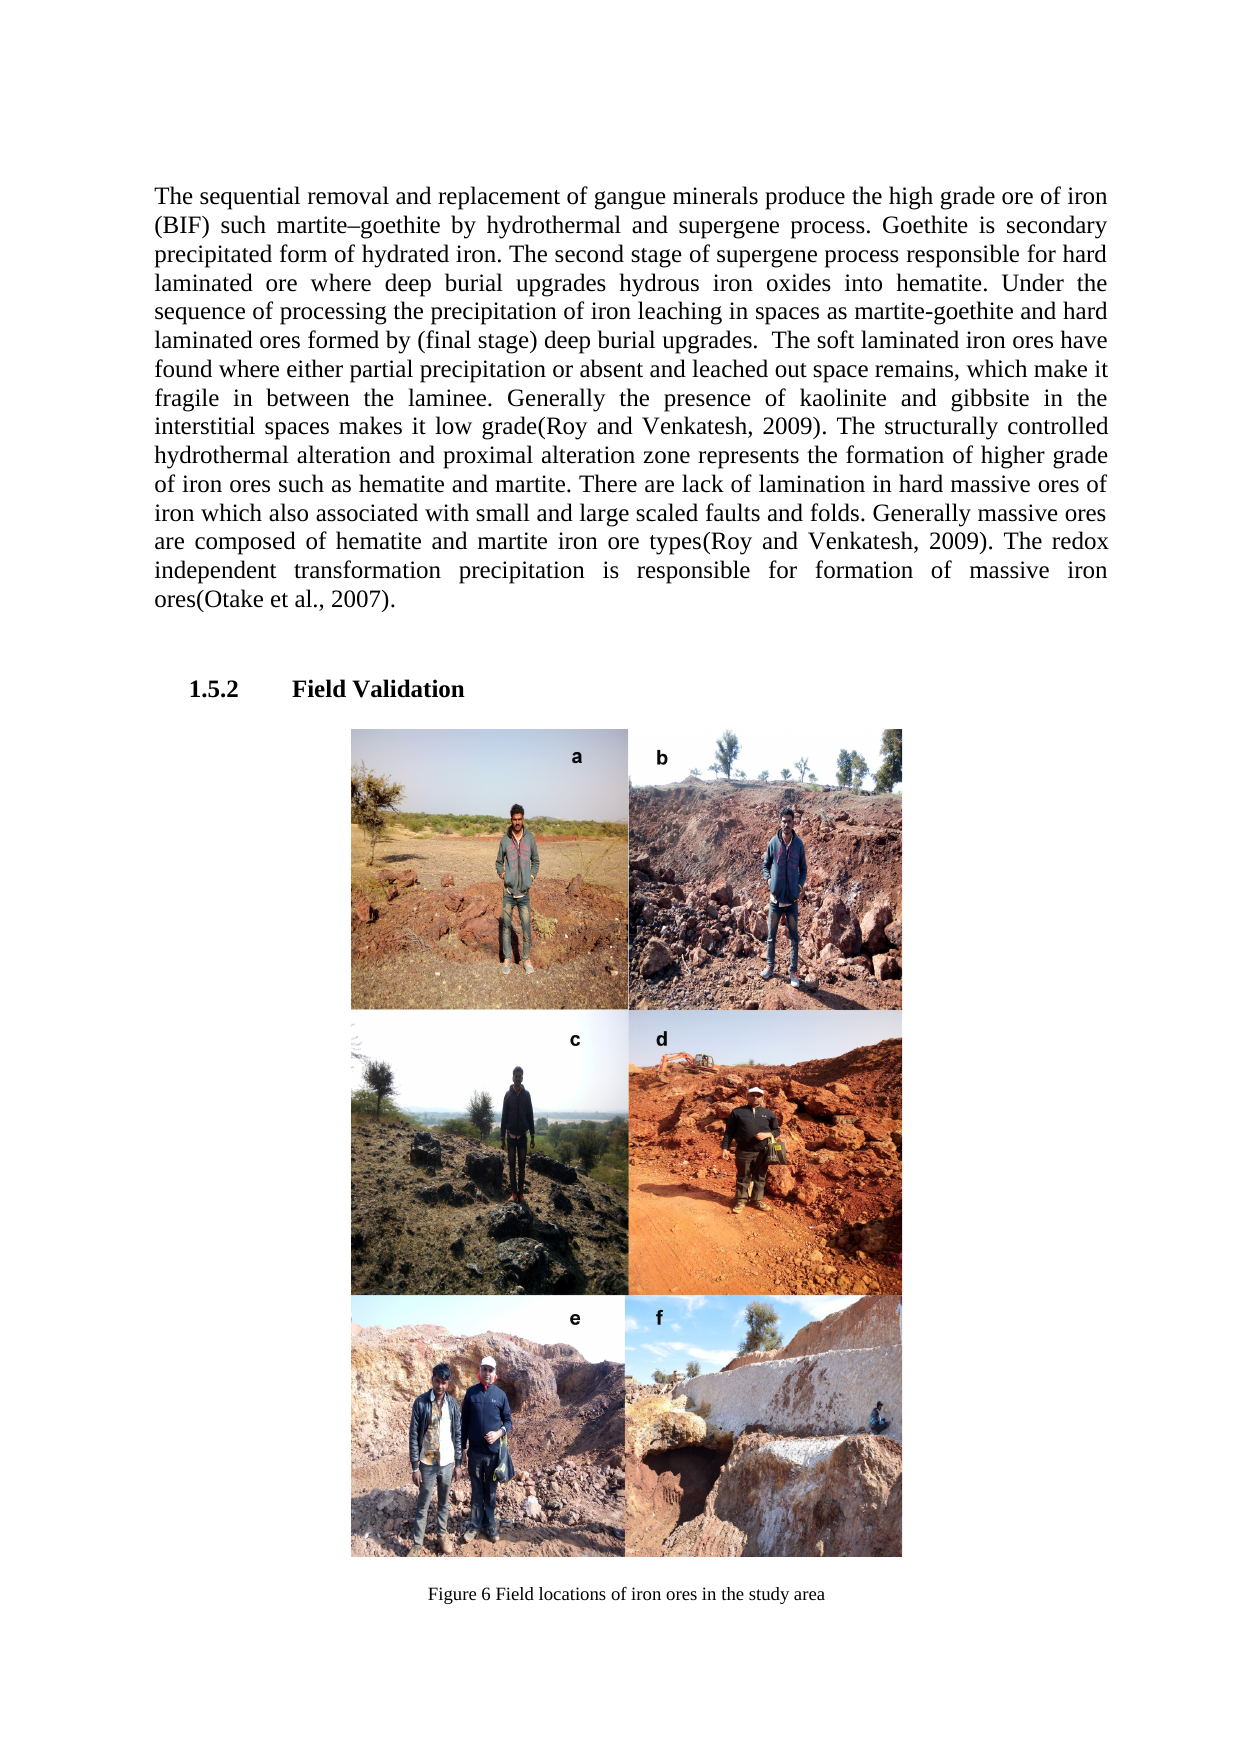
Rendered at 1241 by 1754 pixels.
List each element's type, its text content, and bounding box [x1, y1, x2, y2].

text Figure 6 Field locations of iron ores in the study area [142, 1583, 1111, 1604]
list Field Validation [189, 674, 1111, 703]
picture [351, 729, 903, 1557]
text The sequential removal and replacement of gangue minerals produce the high grade ore of iron (BIF) such martite–goethite by hydrothermal and supergene process. Goethite is secondary precipitated form of hydrated iron. The second stage of supergene process responsible for hard laminated ore where deep burial upgrades hydrous iron oxides into hematite. Under the sequence of processing the precipitation of iron leaching in spaces as martite-goethite and hard laminated ores formed by (final stage) deep burial upgrades. The soft laminated iron ores have found where either partial precipitation or absent and leached out space remains, which make it fragile in between the laminee. Generally the presence of kaolinite and gibbsite in the interstitial spaces makes it low grade(Roy and Venkatesh, 2009). The structurally controlled hydrothermal alteration and proximal alteration zone represents the formation of higher grade of iron ores such as hematite and martite. There are lack of lamination in hard massive ores of iron which also associated with small and large scaled faults and folds. Generally massive ores are composed of hematite and martite iron ore types(Roy and Venkatesh, 2009). The redox independent transformation precipitation is responsible for formation of massive iron ores(Otake et al., 2007). [154, 181, 1109, 613]
